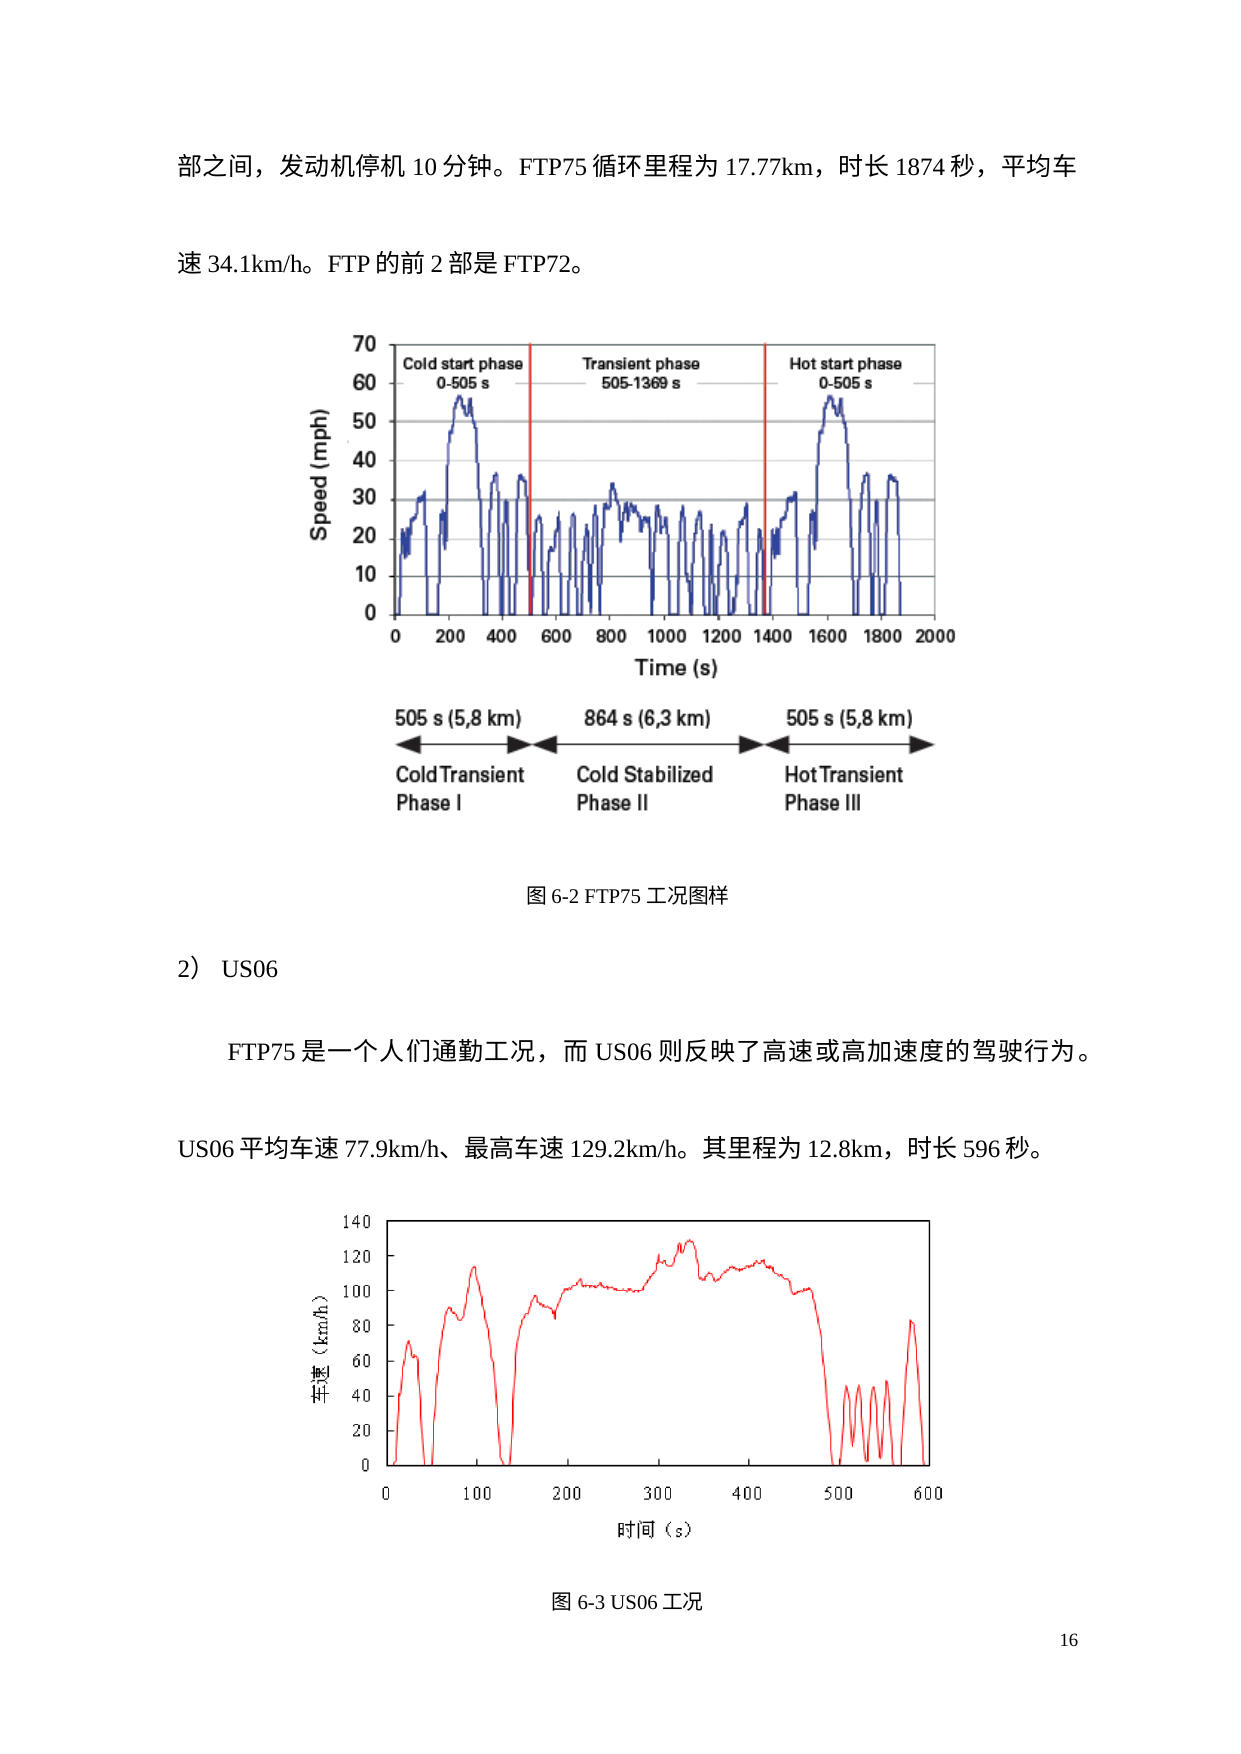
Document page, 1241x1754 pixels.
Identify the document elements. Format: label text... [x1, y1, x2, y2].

picture [292, 328, 964, 821]
text FTP75是一个人们通勤工况，而US06则反映了高速或高加速度的驾驶行为。US06平均车速77.9km/h、最高车速129.2km/h。其里程为12.8km，时长596秒。 [177, 1017, 1078, 1179]
picture [299, 1197, 956, 1541]
text 图 6-2 FTP75 工况图样 [177, 878, 1078, 910]
list US06 [177, 934, 1078, 999]
text 图 6-3 US06工况 [177, 1584, 1078, 1617]
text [177, 132, 1078, 294]
